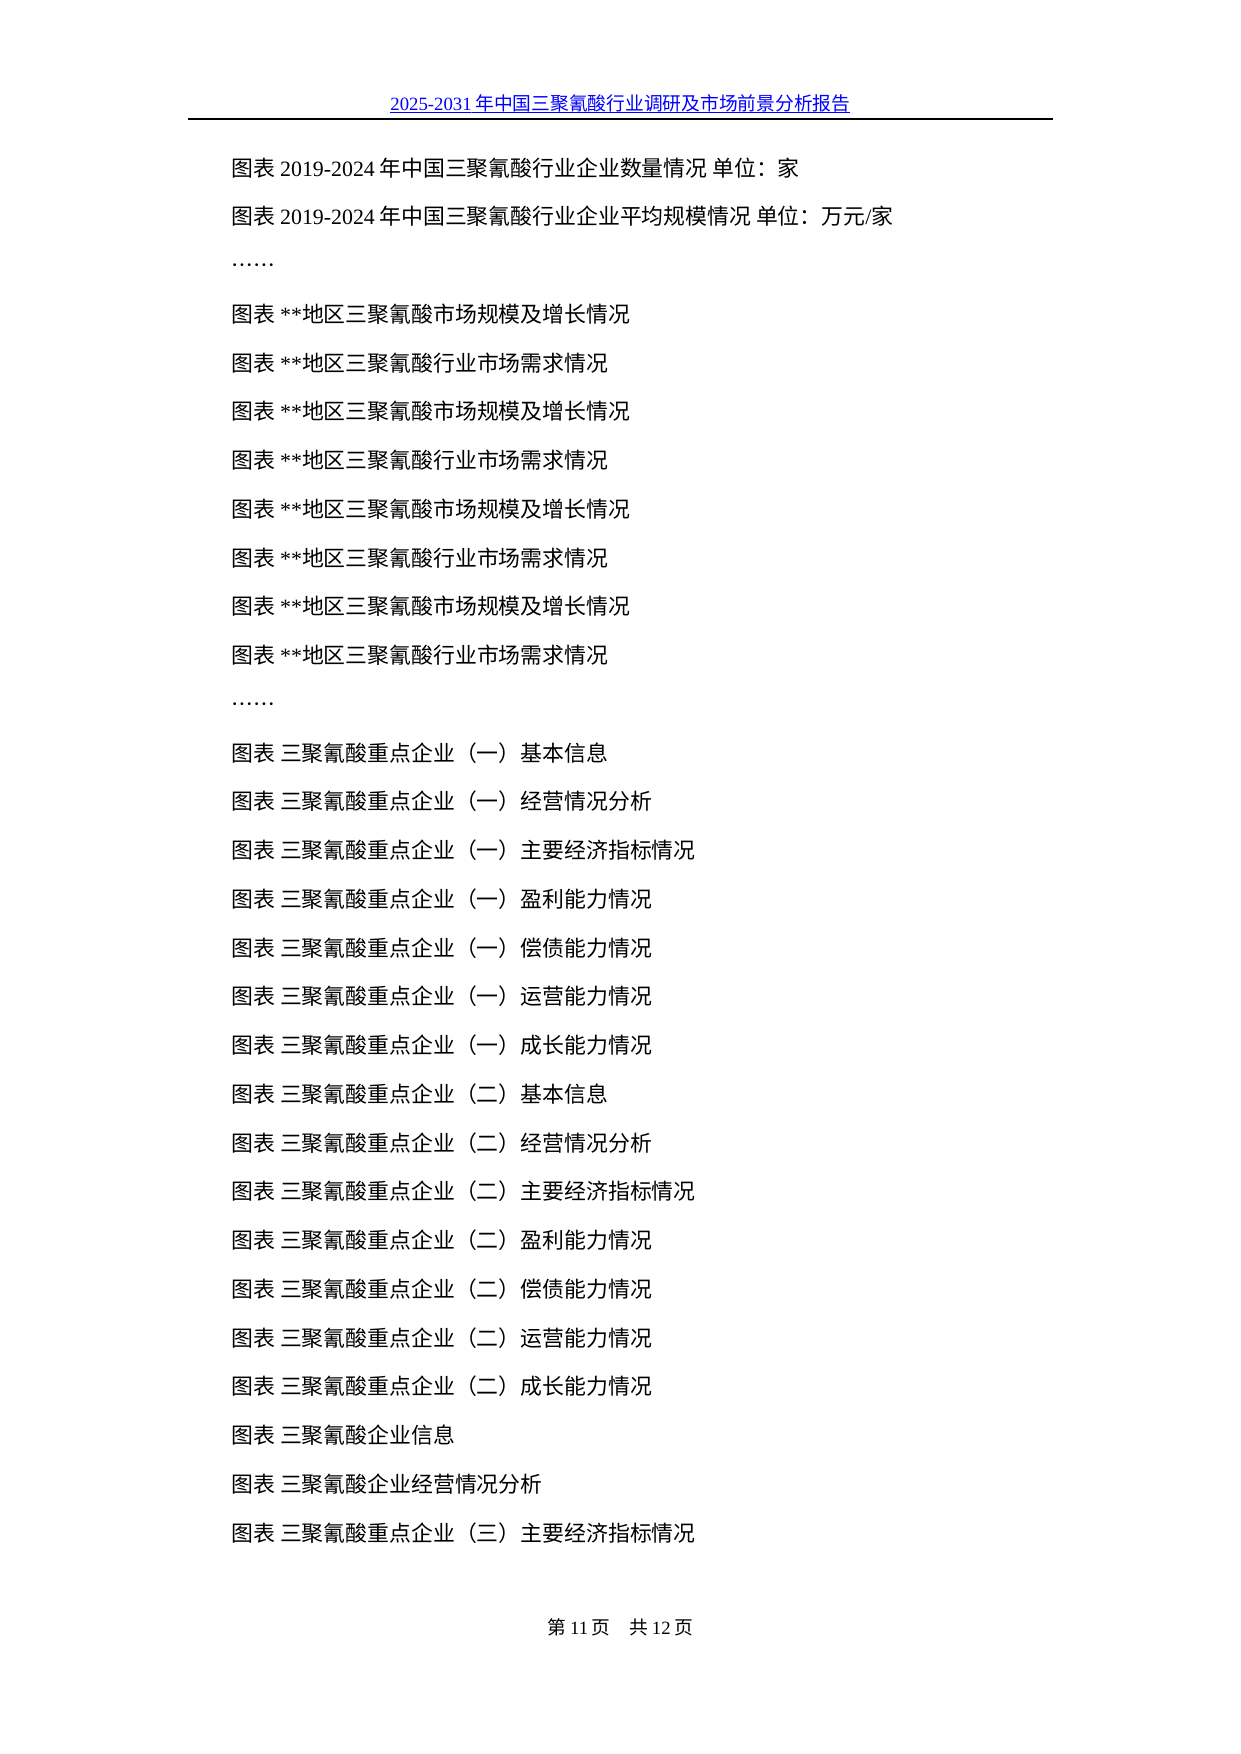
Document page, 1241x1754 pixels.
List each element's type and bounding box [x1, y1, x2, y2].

text [187, 150, 1053, 1548]
